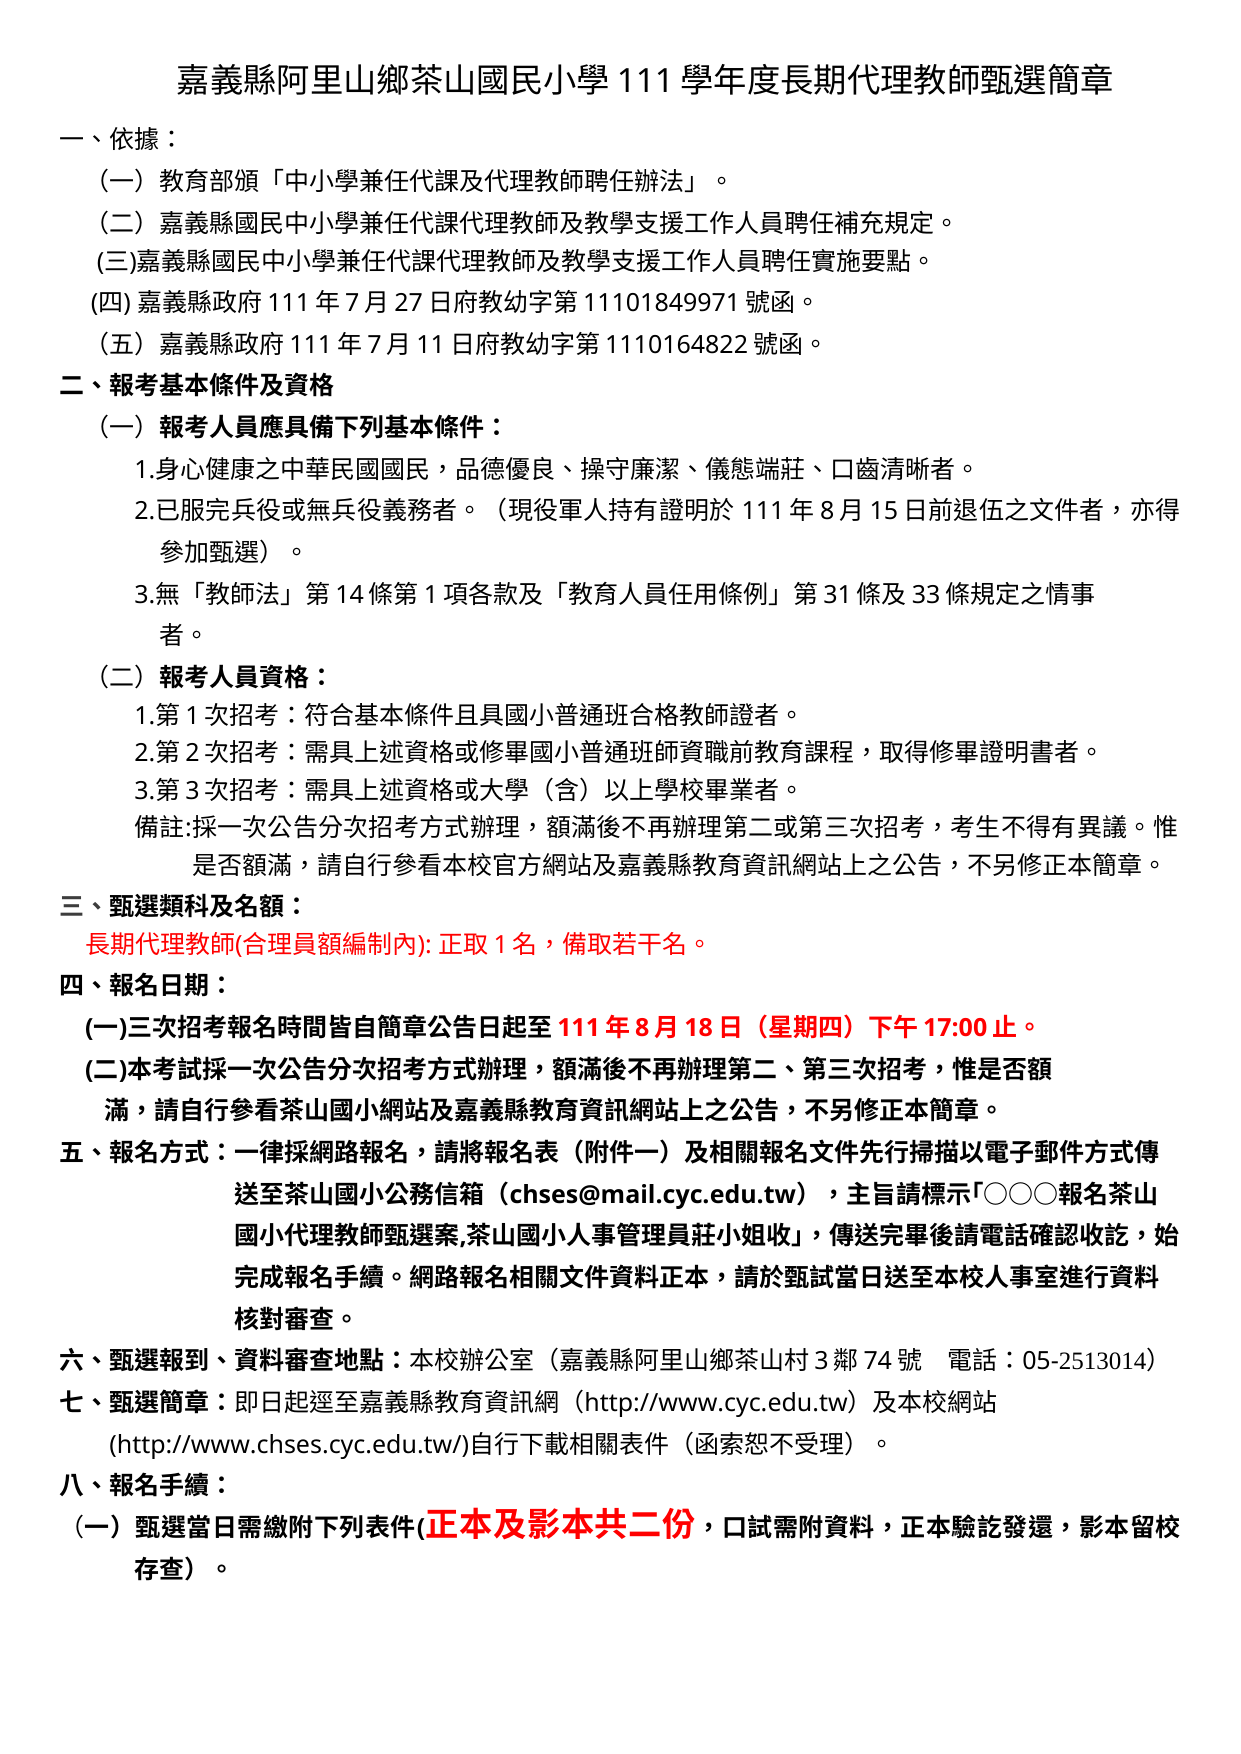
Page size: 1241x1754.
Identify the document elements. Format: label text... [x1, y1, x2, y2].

text （一）甄選當日需繳附下列表件(正本及影本共二份，口試需附資料，正本驗訖發還，影本留校存查）。 [59, 1503, 1181, 1586]
text 1.身心健康之中華民國國民，品德優良、操守廉潔、儀態端莊、口齒清晰者。 [59, 445, 1181, 486]
text (二)本考試採一次公告分次招考方式辦理，額滿後不再辦理第二、第三次招考，惟是否額 [59, 1045, 1181, 1086]
text (三)嘉義縣國民中小學兼任代課代理教師及教學支援工作人員聘任實施要點。 [97, 241, 1181, 278]
text 三、甄選類科及名額： [59, 882, 1181, 924]
text （一）教育部頒「中小學兼任代課及代理教師聘任辦法」。 [84, 157, 1181, 199]
text （五）嘉義縣政府111年7月11日府教幼字第1110164822號函。 [59, 320, 1181, 361]
text (一)三次招考報名時間皆自簡章公告日起至111年8月18日（星期四）下午17:00止。 [59, 1003, 1181, 1045]
text 一、依據： [59, 116, 1181, 157]
text 2.第2次招考：需具上述資格或修畢國小普通班師資職前教育課程，取得修畢證明書者。 [134, 732, 1181, 770]
text 四、報名日期： [59, 961, 1181, 1003]
text 3.無「教師法」第14條第1項各款及「教育人員任用條例」第31條及33條規定之情事 [134, 570, 1181, 611]
text 嘉義縣阿里山鄉茶山國民小學111學年度長期代理教師甄選簡章 [109, 41, 1181, 116]
text (四) 嘉義縣政府111年7月27日府教幼字第11101849971號函。 [59, 278, 1181, 320]
text 滿，請自行參看茶山國小網站及嘉義縣教育資訊網站上之公告，不另修正本簡章。 [59, 1086, 1181, 1128]
text 1.第1次招考：符合基本條件且具國小普通班合格教師證者。 [134, 695, 1181, 732]
text （二）嘉義縣國民中小學兼任代課代理教師及教學支援工作人員聘任補充規定。 [59, 199, 1181, 241]
text 2.已服完兵役或無兵役義務者。（現役軍人持有證明於111年8月15日前退伍之文件者，亦得參加甄選）。 [134, 486, 1181, 570]
text 者。 [159, 611, 1181, 653]
text （二）報考人員資格： [59, 653, 1181, 695]
text 八、報名手續： [59, 1461, 1181, 1503]
text 長期代理教師(合理員額編制內): 正取1名，備取若干名。 [59, 924, 1181, 961]
text （一）報考人員應具備下列基本條件： [59, 403, 1181, 445]
text 備註:採一次公告分次招考方式辦理，額滿後不再辦理第二或第三次招考，考生不得有異議。惟是否額滿，請自行參看本校官方網站及嘉義縣教育資訊網站上之公告，不另修正本簡章。 [134, 807, 1181, 882]
text 3.第3次招考：需具上述資格或大學（含）以上學校畢業者。 [134, 770, 1181, 807]
text 六、甄選報到、資料審查地點：本校辦公室（嘉義縣阿里山鄉茶山村3鄰74號 電話：05-2513014） [59, 1336, 1181, 1378]
text 二、報考基本條件及資格 [59, 361, 1181, 403]
text 五、報名方式：一律採網路報名，請將報名表（附件一）及相關報名文件先行掃描以電子郵件方式傳送至茶山國小公務信箱（chses@mail.cyc.edu.tw），主旨請標示｢○○○報名茶山國小代理教師甄選案,茶山國小人事管理員莊小姐收｣，傳送完畢後請電話確認收訖，始完成報名手續。網路報名相關文件資料正本，請於甄試當日送至本校人事室進行資料核對審查。 [59, 1128, 1181, 1336]
text 七、甄選簡章：即日起逕至嘉義縣教育資訊網（http://www.cyc.edu.tw）及本校網站 (http://www.chses.cyc.edu.tw/)自行下載相關表件（函索恕不受理）。 [59, 1378, 1181, 1461]
